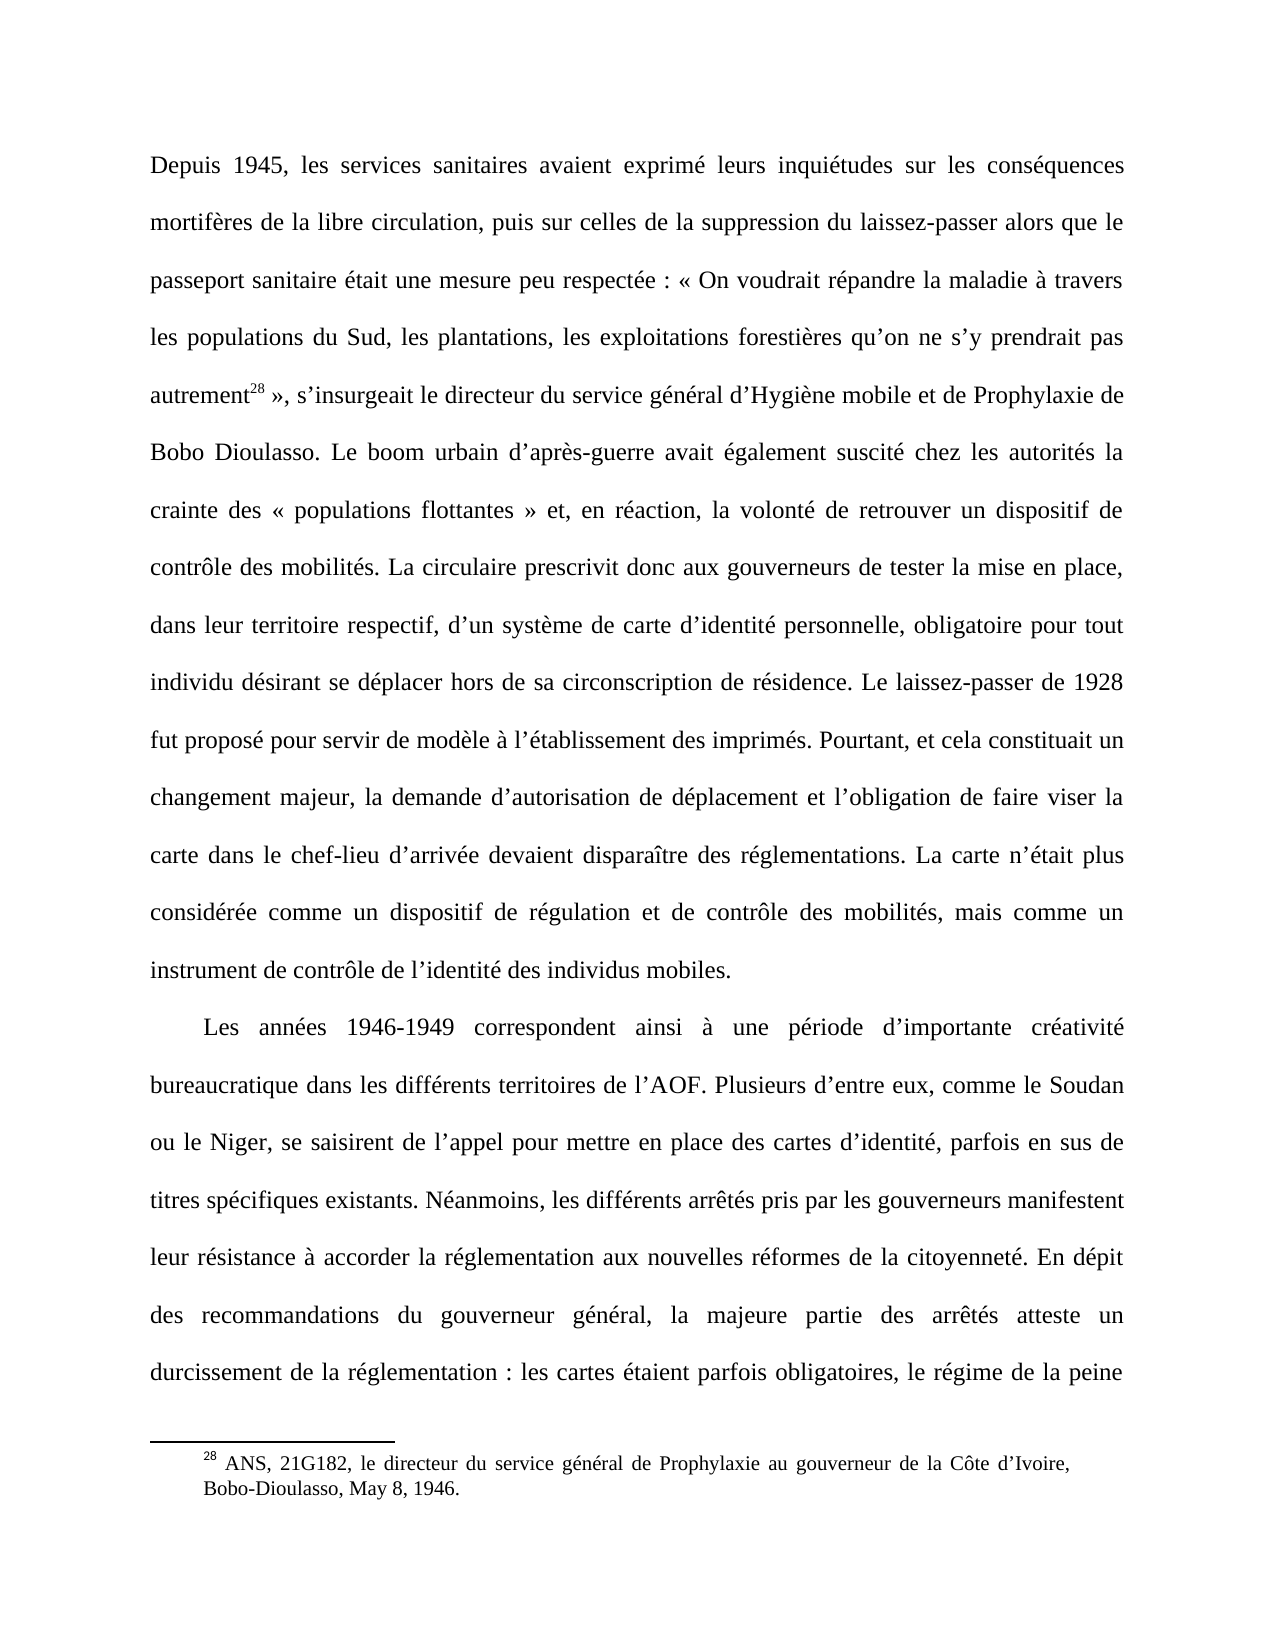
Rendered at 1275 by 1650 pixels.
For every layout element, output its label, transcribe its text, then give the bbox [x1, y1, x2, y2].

text Depuis 1945, les services sanitaires avaient exprimé leurs inquiétudes sur les conséquences mortifères de la libre circulation, puis sur celles de la suppression du laissez-passer alors que le passeport sanitaire était une mesure peu respectée : « On voudrait répandre la maladie à travers les populations du Sud, les plantations, les exploitations forestières qu’on ne s’y prendrait pas autrement », s’insurgeait le directeur du service général d’Hygiène mobile et de Prophylaxie de Bobo Dioulasso. Le boom urbain d’après-guerre avait également suscité chez les autorités la crainte des « populations flottantes » et, en réaction, la volonté de retrouver un dispositif de contrôle des mobilités. La circulaire prescrivit donc aux gouverneurs de tester la mise en place, dans leur territoire respectif, d’un système de carte d’identité personnelle, obligatoire pour tout individu désirant se déplacer hors de sa circonscription de résidence. Le laissez-passer de 1928 fut proposé pour servir de modèle à l’établissement des imprimés. Pourtant, et cela constituait un changement majeur, la demande d’autorisation de déplacement et l’obligation de faire viser la carte dans le chef-lieu d’arrivée devaient disparaître des réglementations. La carte n’était plus considérée comme un dispositif de régulation et de contrôle des mobilités, mais comme un instrument de contrôle de l’identité des individus mobiles. [150, 150, 1125, 984]
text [150, 1012, 1125, 1386]
